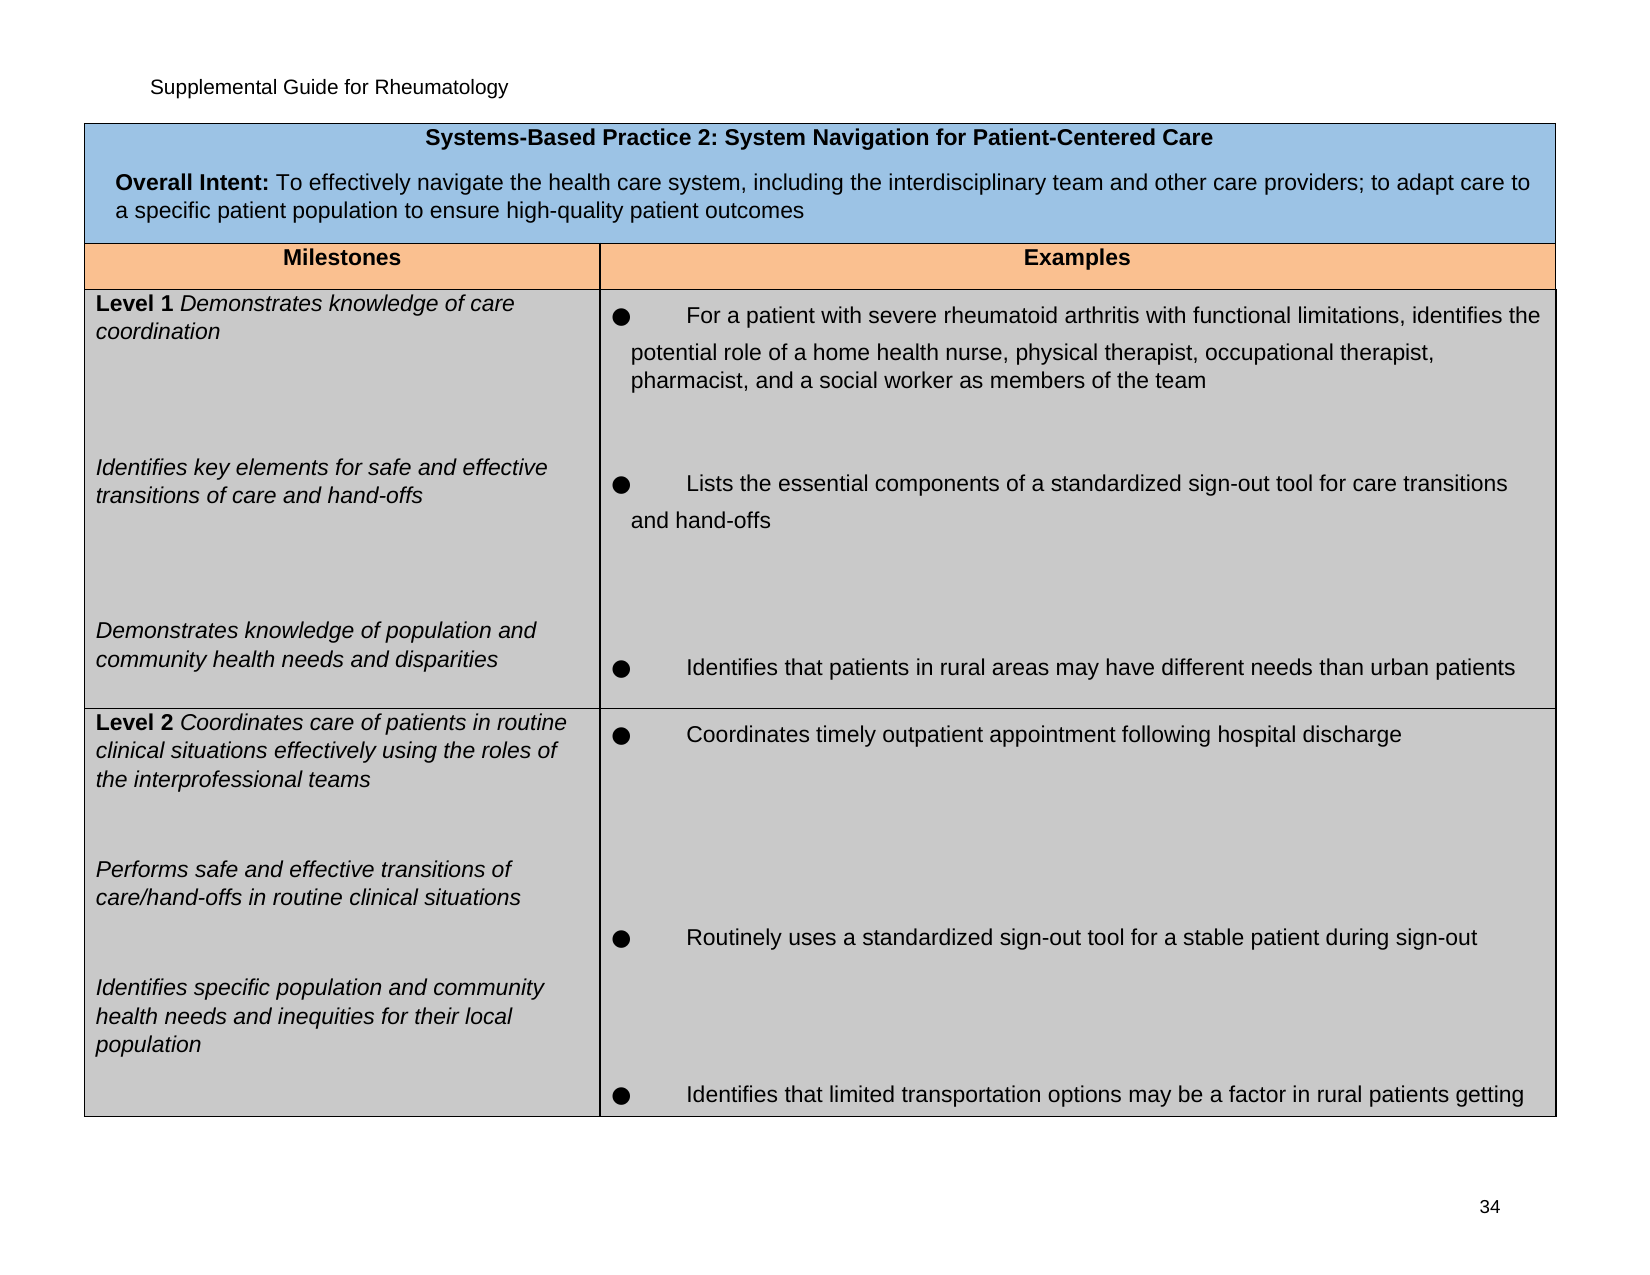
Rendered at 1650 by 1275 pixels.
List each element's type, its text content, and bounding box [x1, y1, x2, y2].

table_cell Level 1 Demonstrates knowledge of care coordination Identifies key elements for safe and effective transitions of care and hand-offs Demonstrates knowledge of population and community health needs and disparities [85, 290, 599, 708]
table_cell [85, 709, 599, 1116]
table_header Systems-Based Practice 2: System Navigation for Patient-Centered Care Overall Intent: To effectively navigate the health care system, including the interdisciplinary team and other care providers; to adapt care to a specific patient population to ensure high-quality patient outcomes [85, 124, 1555, 243]
table_cell For a patient with severe rheumatoid arthritis with functional limitations, identifies the potential role of a home health nurse, physical therapist, occupational therapist, pharmacist, and a social worker as members of the team Lists the essential components of a standardized sign-out tool for care transitions and hand-offs Identifies that patients in rural areas may have different needs than urban patients [601, 290, 1555, 708]
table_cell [601, 709, 1555, 1116]
table_cell Milestones [85, 244, 599, 289]
table_cell Examples [601, 244, 1555, 289]
